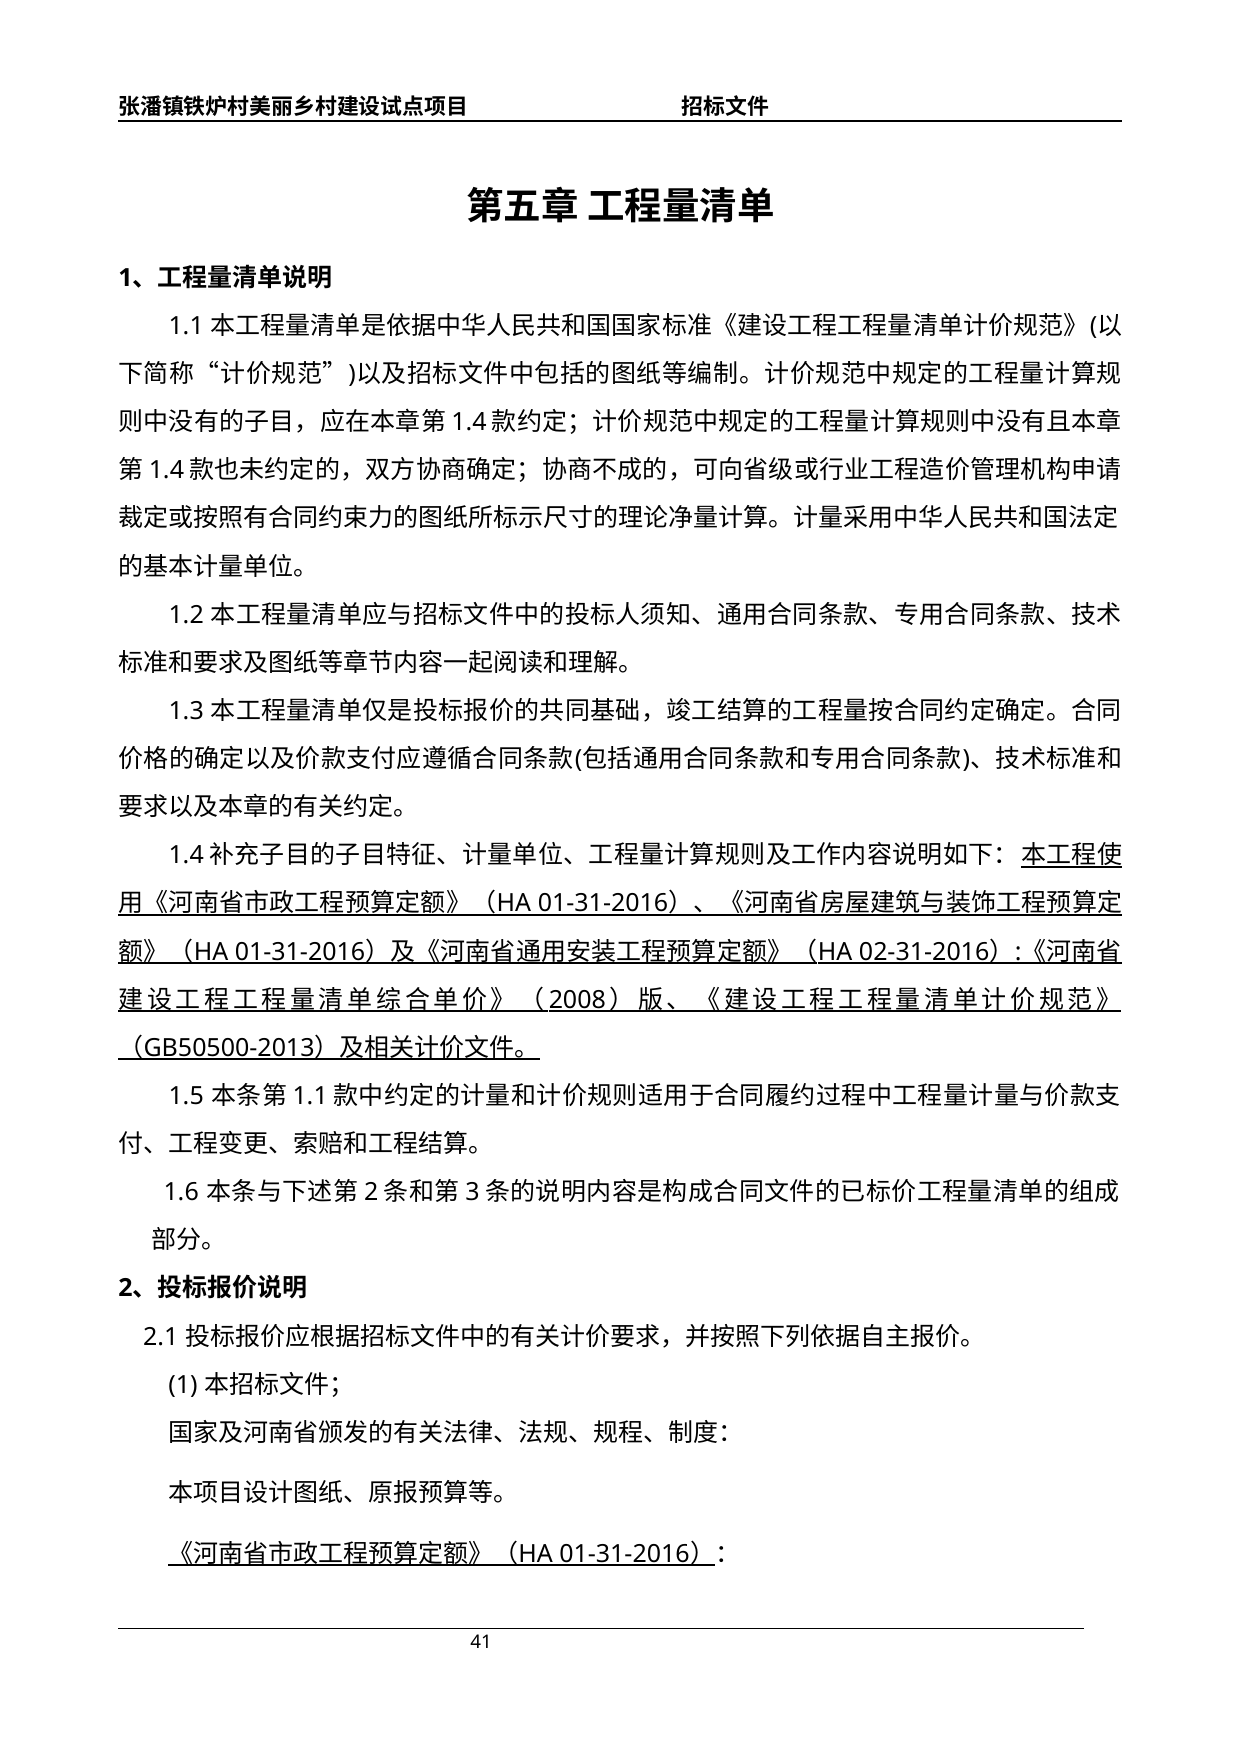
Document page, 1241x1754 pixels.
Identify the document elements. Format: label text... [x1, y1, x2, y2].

text 《河南省市政工程预算定额》（HA 01-31-2016）： [118, 1528, 1122, 1576]
text 1.5 本条第1.1款中约定的计量和计价规则适用于合同履约过程中工程量计量与价款支付、工程变更、索赔和工程结算。 [118, 1069, 1122, 1166]
text 1、工程量清单说明 [118, 251, 1122, 299]
text 1.3 本工程量清单仅是投标报价的共同基础，竣工结算的工程量按合同约定确定。合同价格的确定以及价款支付应遵循合同条款(包括通用合同条款和专用合同条款)、技术标准和要求以及本章的有关约定。 [118, 684, 1122, 829]
text 本项目设计图纸、原报预算等。 [118, 1467, 1122, 1515]
text (1) 本招标文件； [118, 1358, 1122, 1406]
text 1.2 本工程量清单应与招标文件中的投标人须知、通用合同条款、专用合同条款、技术标准和要求及图纸等章节内容一起阅读和理解。 [118, 588, 1122, 684]
text 1.1 本工程量清单是依据中华人民共和国国家标准《建设工程工程量清单计价规范》(以下简称“计价规范”)以及招标文件中包括的图纸等编制。计价规范中规定的工程量计算规则中没有的子目，应在本章第1.4款约定；计价规范中规定的工程量计算规则中没有且本章第1.4款也未约定的，双方协商确定；协商不成的，可向省级或行业工程造价管理机构申请裁定或按照有合同约束力的图纸所标示尺寸的理论净量计算。计量采用中华人民共和国法定的基本计量单位。 [118, 299, 1122, 588]
text 2、投标报价说明 [118, 1262, 1122, 1310]
text 1.4补充子目的子目特征、计量单位、工程量计算规则及工作内容说明如下：本工程使用《河南省市政工程预算定额》（HA 01-31-2016）、《河南省房屋建筑与装饰工程预算定额》（HA 01-31-2016）及《河南省通用安装工程预算定额》（HA 02-31-2016）:《河南省建设工程工程量清单综合单价》（2008）版、《建设工程工程量清单计价规范》（GB50500-2013）及相关计价文件。 [118, 829, 1122, 914]
text 2.1 投标报价应根据招标文件中的有关计价要求，并按照下列依据自主报价。 [118, 1310, 1122, 1358]
text 国家及河南省颁发的有关法律、法规、规程、制度： [118, 1406, 1122, 1454]
text 1.6 本条与下述第2条和第3条的说明内容是构成合同文件的已标价工程量清单的组成部分。 [152, 1166, 1122, 1262]
text 1.4补充子目的子目特征、计量单位、工程量计算规则及工作内容说明如下：本工程使用《河南省市政工程预算定额》（HA 01-31-2016）、《河南省房屋建筑与装饰工程预算定额》（HA 01-31-2016）及《河南省通用安装工程预算定额》（HA 02-31-2016）:《河南省建设工程工程量清单综合单价》（2008）版、《建设工程工程量清单计价规范》（GB50500-2013）及相关计价文件。 [118, 963, 1122, 1069]
text 第五章 工程量清单 [118, 155, 1122, 251]
text 1.4补充子目的子目特征、计量单位、工程量计算规则及工作内容说明如下：本工程使用《河南省市政工程预算定额》（HA 01-31-2016）、《河南省房屋建筑与装饰工程预算定额》（HA 01-31-2016）及《河南省通用安装工程预算定额》（HA 02-31-2016）:《河南省建设工程工程量清单综合单价》（2008）版、《建设工程工程量清单计价规范》（GB50500-2013）及相关计价文件。 [118, 916, 1122, 962]
